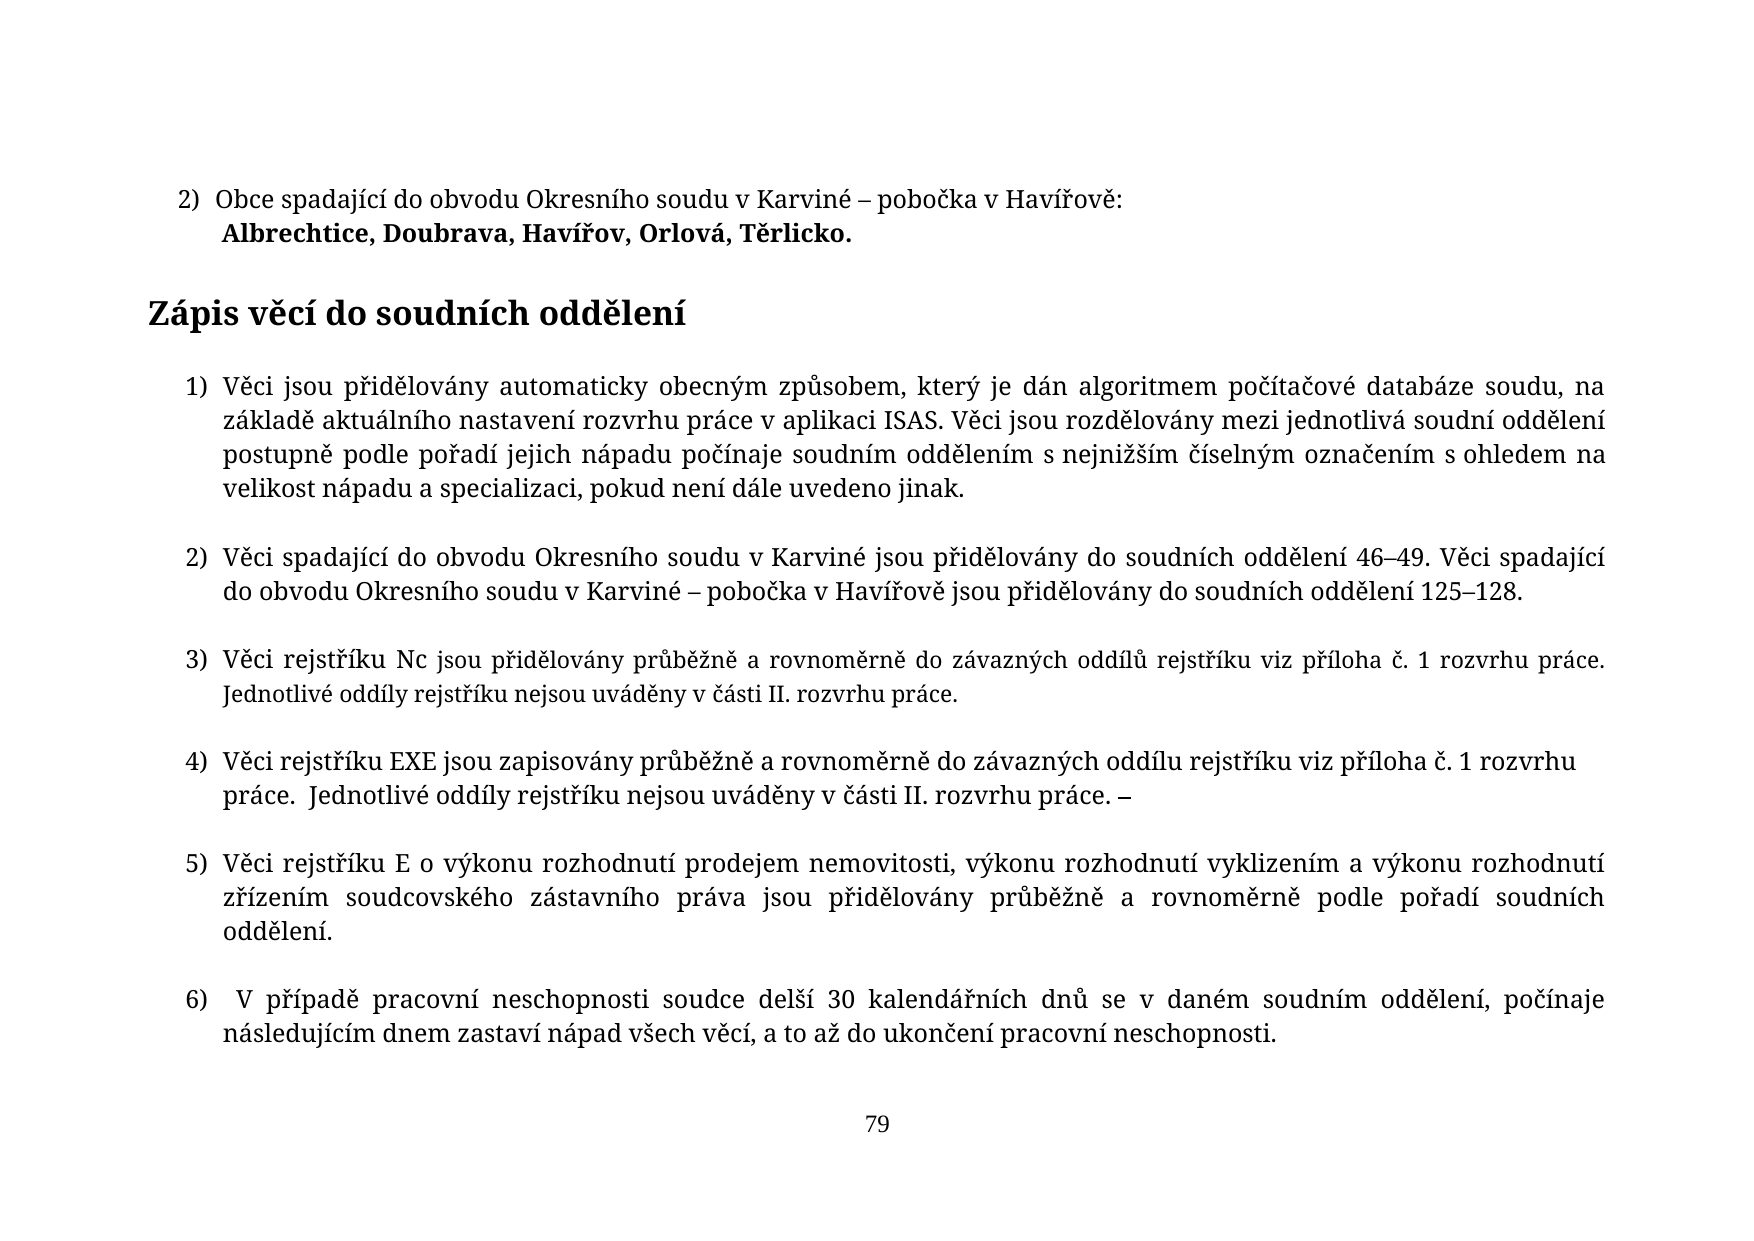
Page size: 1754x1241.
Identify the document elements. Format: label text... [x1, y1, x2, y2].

list Věci rejstříku Nc jsou přidělovány průběžně a rovnoměrně do závazných oddílů rejstříku viz příloha č. 1 rozvrhu práce. Jednotlivé oddíly rejstříku nejsou uváděny v části II. rozvrhu práce. [185, 641, 1606, 709]
list Věci rejstříku E o výkonu rozhodnutí prodejem nemovitosti, výkonu rozhodnutí vyklizením a výkonu rozhodnutí zřízením soudcovského zástavního práva jsou přidělovány průběžně a rovnoměrně podle pořadí soudních oddělení. [185, 846, 1606, 948]
list Obce spadající do obvodu Okresního soudu v Karviné – pobočka v Havířově: [177, 182, 1606, 216]
text Albrechtice, Doubrava, Havířov, Orlová, Těrlicko. [185, 216, 1606, 250]
list Věci jsou přidělovány automaticky obecným způsobem, který je dán algoritmem počítačové databáze soudu, na základě aktuálního nastavení rozvrhu práce v aplikaci ISAS. Věci jsou rozdělovány mezi jednotlivá soudní oddělení postupně podle pořadí jejich nápadu počínaje soudním oddělením s nejnižším číselným označením s ohledem na velikost nápadu a specializaci, pokud není dále uvedeno jinak. [185, 369, 1606, 505]
list V případě pracovní neschopnosti soudce delší 30 kalendářních dnů se v daném soudním oddělení, počínaje následujícím dnem zastaví nápad všech věcí, a to až do ukončení pracovní neschopnosti. [185, 982, 1606, 1050]
list Věci spadající do obvodu Okresního soudu v Karviné jsou přidělovány do soudních oddělení 46–49. Věci spadající do obvodu Okresního soudu v Karviné – pobočka v Havířově jsou přidělovány do soudních oddělení 125–128. [185, 539, 1606, 607]
text Zápis věcí do soudních oddělení [148, 289, 1606, 335]
list Věci rejstříku EXE jsou zapisovány průběžně a rovnoměrně do závazných oddílu rejstříku viz příloha č. 1 rozvrhu práce. Jednotlivé oddíly rejstříku nejsou uváděny v části II. rozvrhu práce. [185, 744, 1606, 812]
